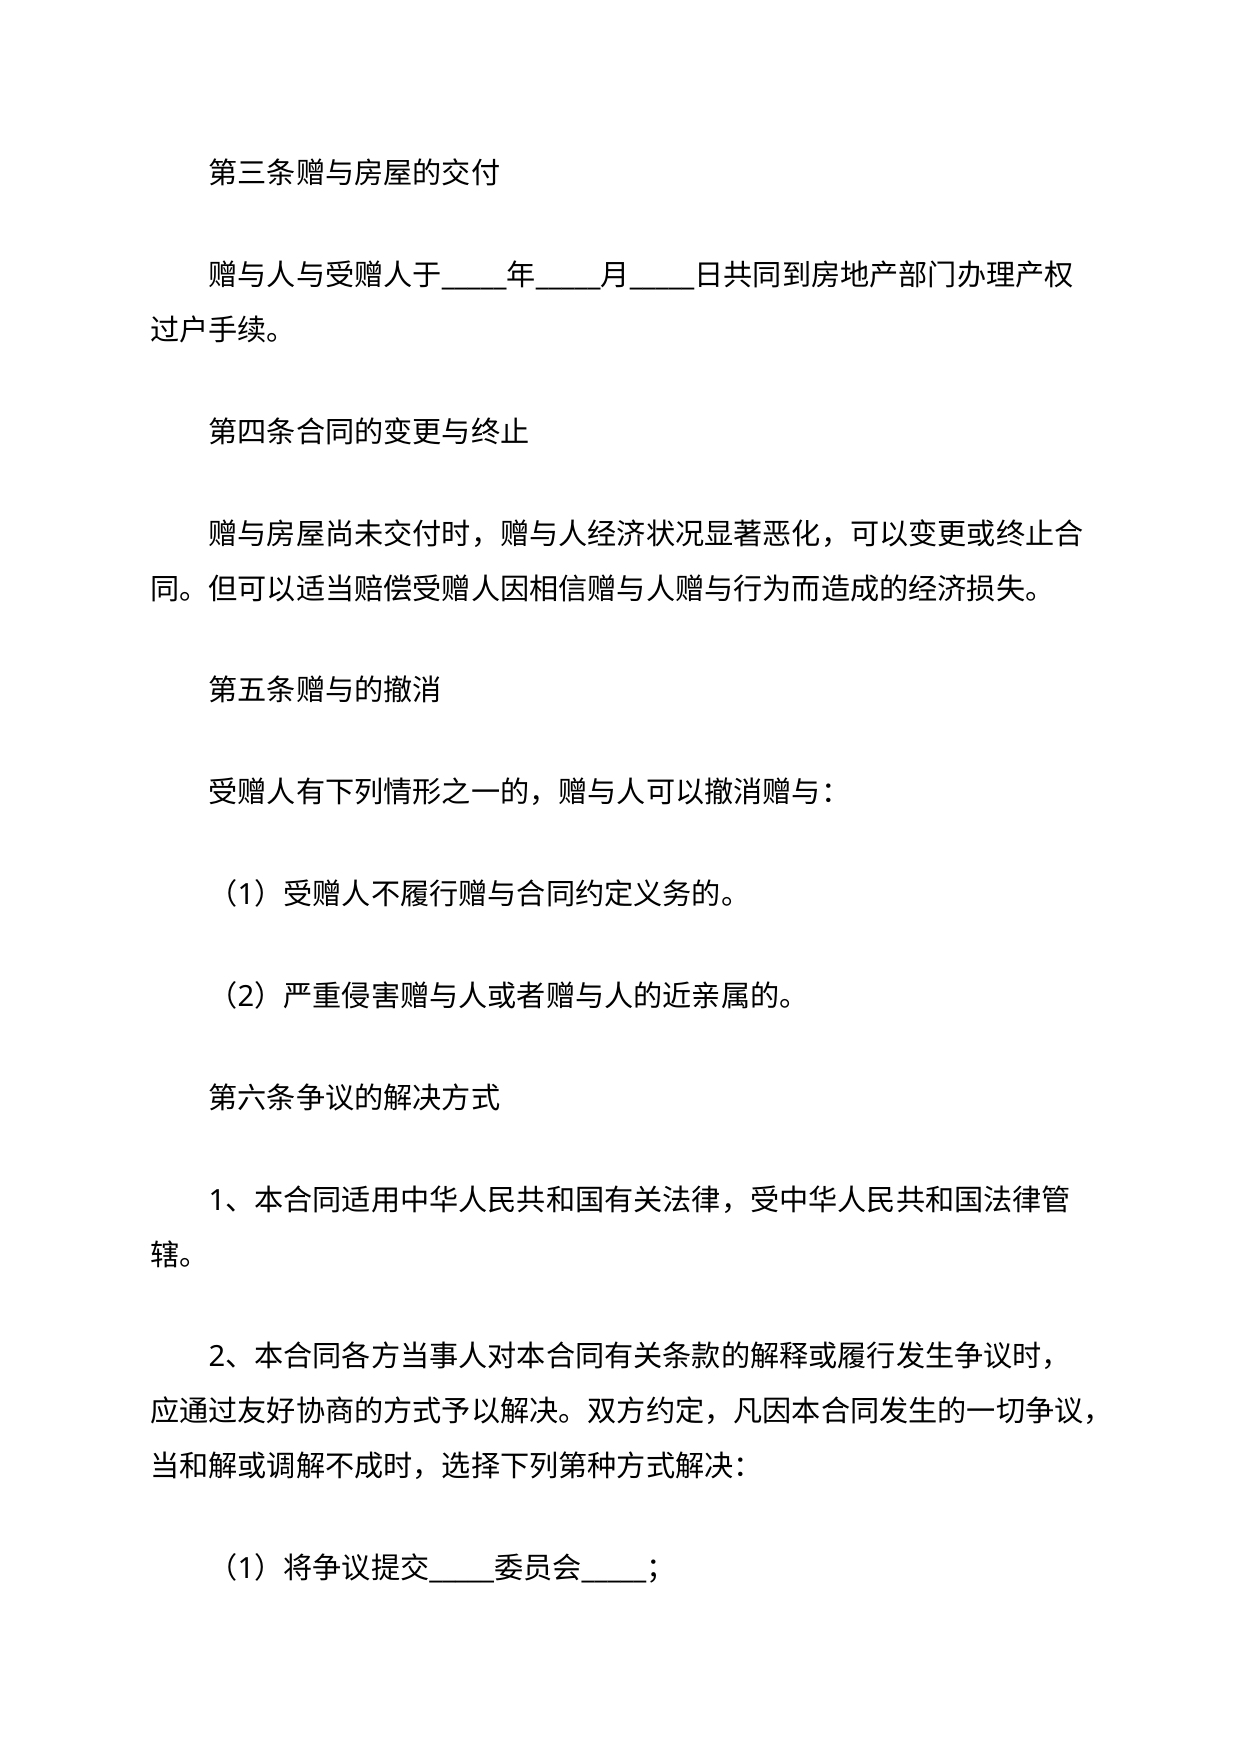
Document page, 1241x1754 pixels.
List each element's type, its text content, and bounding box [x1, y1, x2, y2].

text 赠与房屋尚未交付时，赠与人经济状况显著恶化，可以变更或终止合同。但可以适当赔偿受赠人因相信赠与人赠与行为而造成的经济损失。 [150, 510, 1090, 607]
text 1、本合同适用中华人民共和国有关法律，受中华人民共和国法律管辖。 [150, 1176, 1090, 1273]
text 第三条赠与房屋的交付 [150, 150, 1090, 192]
text 第六条争议的解决方式 [150, 1074, 1090, 1117]
text 第五条赠与的撤消 [150, 667, 1090, 709]
text 赠与人与受赠人于_____年_____月_____日共同到房地产部门办理产权过户手续。 [150, 252, 1090, 349]
text （2）严重侵害赠与人或者赠与人的近亲属的。 [150, 972, 1090, 1015]
text 2、本合同各方当事人对本合同有关条款的解释或履行发生争议时，应通过友好协商的方式予以解决。双方约定，凡因本合同发生的一切争议，当和解或调解不成时，选择下列第种方式解决： [150, 1333, 1090, 1485]
text 第四条合同的变更与终止 [150, 408, 1090, 451]
text （1）受赠人不履行赠与合同约定义务的。 [150, 871, 1090, 913]
text 受赠人有下列情形之一的，赠与人可以撤消赠与： [150, 769, 1090, 811]
text （1）将争议提交_____委员会_____； [150, 1545, 1090, 1587]
